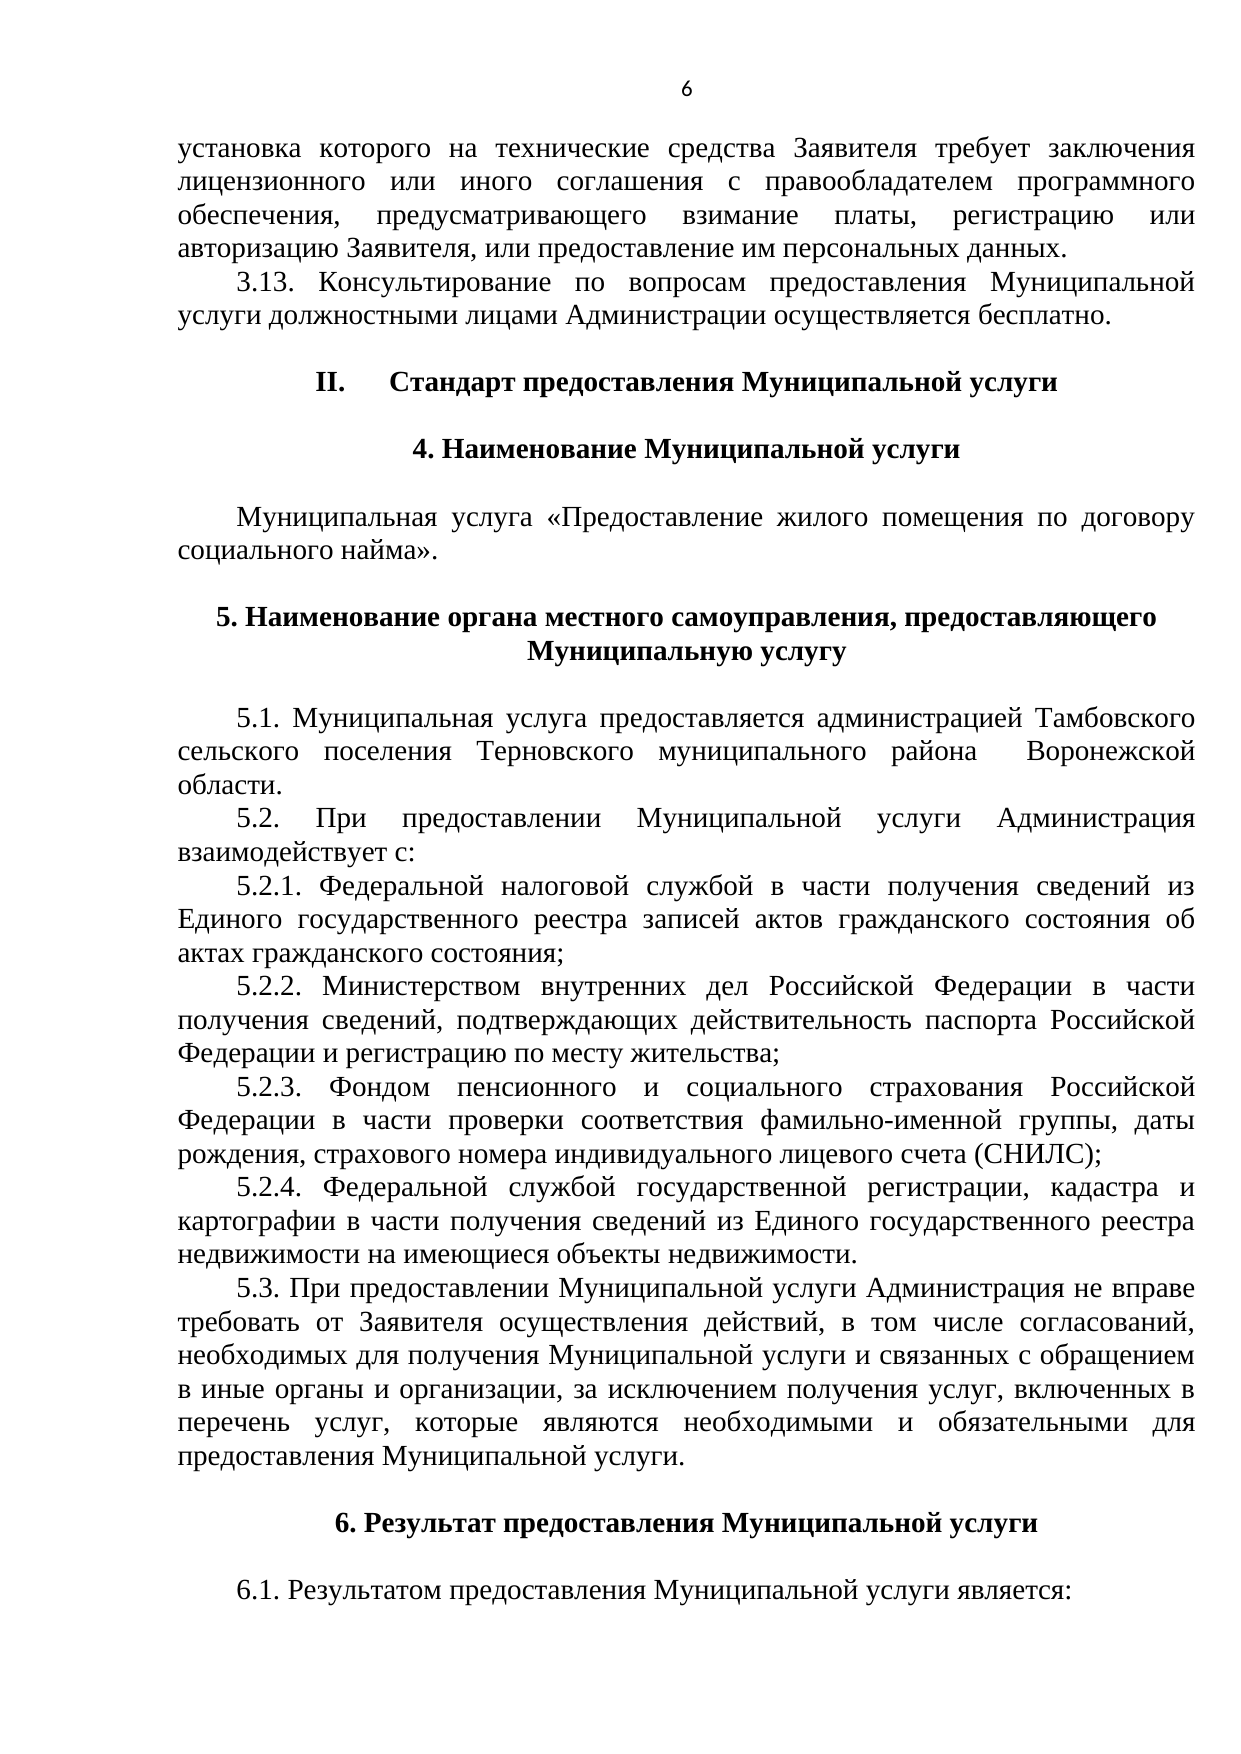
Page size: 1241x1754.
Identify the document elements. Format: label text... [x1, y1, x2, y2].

text 5.2.4. Федеральной службой государственной регистрации, кадастра и картографии в части получения сведений из Единого государственного реестра недвижимости на имеющиеся объекты недвижимости. [177, 1169, 1196, 1270]
list Муниципальная услуга «Предоставление жилого помещения по договору социального найма». [177, 499, 1196, 566]
text 6. Результат предоставления Муниципальной услуги [177, 1505, 1196, 1538]
text 6.1. Результатом предоставления Муниципальной услуги является: [177, 1572, 1196, 1606]
text 5.2.2. Министерством внутренних дел Российской Федерации в части получения сведений, подтверждающих действительность паспорта Российской Федерации и регистрацию по месту жительства; [177, 968, 1196, 1069]
text 5.1. Муниципальная услуга предоставляется администрацией Тамбовского сельского поселения Терновского муниципального района Воронежской области. [177, 700, 1196, 801]
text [177, 130, 1196, 264]
text 4. Наименование Муниципальной услуги [177, 432, 1196, 465]
text 5.3. При предоставлении Муниципальной услуги Администрация не вправе требовать от Заявителя осуществления действий, в том числе согласований, необходимых для получения Муниципальной услуги и связанных с обращением в иные органы и организации, за исключением получения услуг, включенных в перечень услуг, которые являются необходимыми и обязательными для предоставления Муниципальной услуги. [177, 1270, 1196, 1471]
text 5. Наименование органа местного самоуправления, предоставляющего Муниципальную услугу [177, 599, 1196, 666]
text 5.2.3. Фондом пенсионного и социального страхования Российской Федерации в части проверки соответствия фамильно-именной группы, даты рождения, страхового номера индивидуального лицевого счета (СНИЛС); [177, 1069, 1196, 1169]
text 5.2. При предоставлении Муниципальной услуги Администрация взаимодействует с: [177, 801, 1196, 868]
text 5.2.1. Федеральной налоговой службой в части получения сведений из Единого государственного реестра записей актов гражданского состояния об актах гражданского состояния; [177, 868, 1196, 968]
text 3.13. Консультирование по вопросам предоставления Муниципальной услуги должностными лицами Администрации осуществляется бесплатно. [177, 264, 1196, 331]
list Стандарт предоставления Муниципальной услуги [177, 364, 1196, 398]
